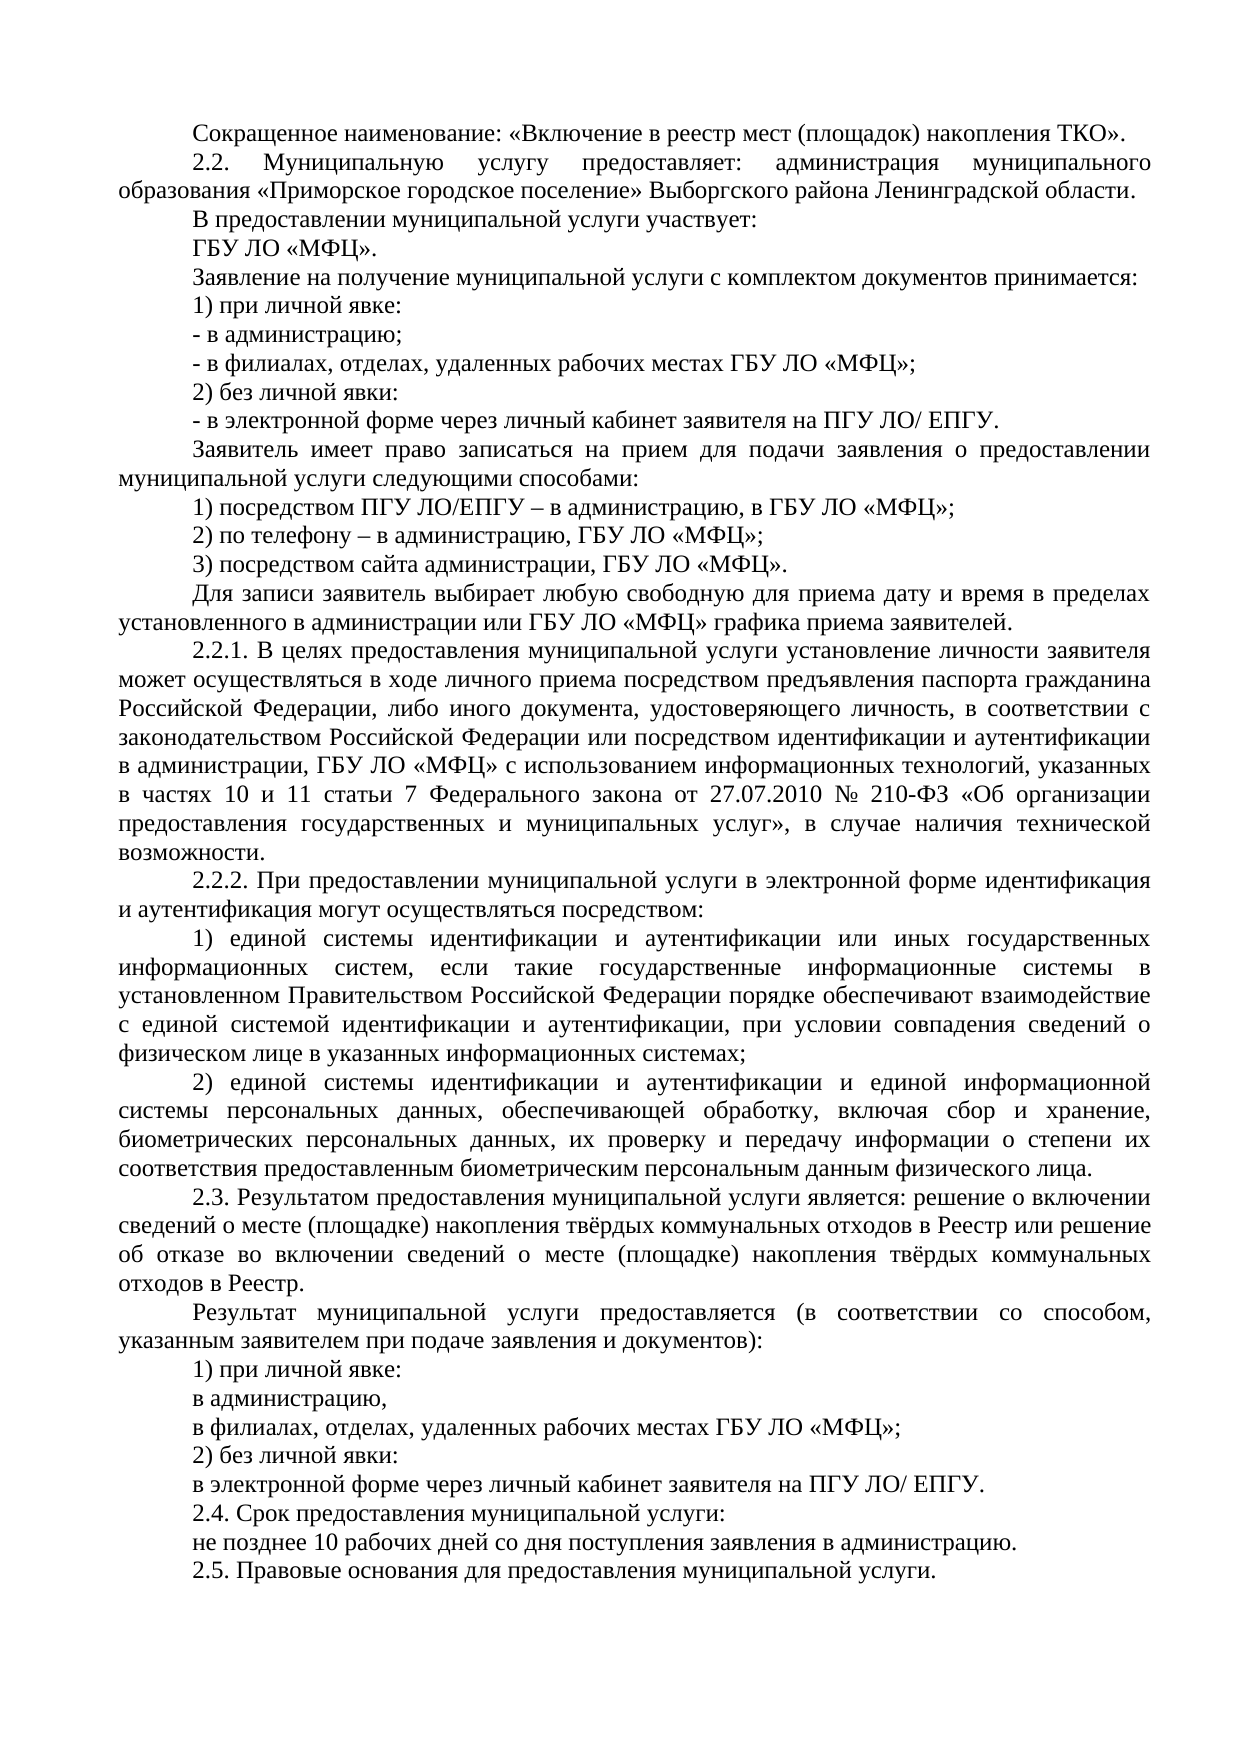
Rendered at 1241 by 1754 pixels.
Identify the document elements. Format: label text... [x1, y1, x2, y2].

text - в электронной форме через личный кабинет заявителя на ПГУ ЛО/ ЕПГУ. [118, 406, 1152, 434]
text В предоставлении муниципальной услуги участвует: [118, 204, 1152, 233]
text 1) единой системы идентификации и аутентификации или иных государственных информационных систем, если такие государственные информационные системы в установленном Правительством Российской Федерации порядке обеспечивают взаимодействие с единой системой идентификации и аутентификации, при условии совпадения сведений о физическом лице в указанных информационных системах; [118, 923, 1152, 1067]
text не позднее 10 рабочих дней со дня поступления заявления в администрацию. [118, 1527, 1152, 1556]
text 2.2.1. В целях предоставления муниципальной услуги установление личности заявителя может осуществляться в ходе личного приема посредством предъявления паспорта гражданина Российской Федерации, либо иного документа, удостоверяющего личность, в соответствии с законодательством Российской Федерации или посредством идентификации и аутентификации в администрации, ГБУ ЛО «МФЦ» с использованием информационных технологий, указанных в частях 10 и 11 статьи 7 Федерального закона от 27.07.2010 № 210-ФЗ «Об организации предоставления государственных и муниципальных услуг», в случае наличия технической возможности. [118, 636, 1152, 866]
text 2.2. Муниципальную услугу предоставляет: администрация муниципального образования «Приморское городское поселение» Выборгского района Ленинградской области. [118, 147, 1152, 204]
text 2.3. Результатом предоставления муниципальной услуги является: решение о включении сведений о месте (площадке) накопления твёрдых коммунальных отходов в Реестр или решение об отказе во включении сведений о месте (площадке) накопления твёрдых коммунальных отходов в Реестр. [118, 1182, 1152, 1297]
text в филиалах, отделах, удаленных рабочих местах ГБУ ЛО «МФЦ»; [118, 1412, 1152, 1441]
text Заявитель имеет право записаться на прием для подачи заявления о предоставлении муниципальной услуги следующими способами: [118, 434, 1152, 492]
text - в администрацию; [118, 319, 1152, 348]
text 2) без личной явки: [118, 1441, 1152, 1469]
text 2.5. Правовые основания для предоставления муниципальной услуги. [118, 1556, 1152, 1584]
text 1) при личной явке: [118, 1354, 1152, 1383]
text в электронной форме через личный кабинет заявителя на ПГУ ЛО/ ЕПГУ. [118, 1469, 1152, 1498]
text в администрацию, [118, 1383, 1152, 1412]
text 2) по телефону – в администрацию, ГБУ ЛО «МФЦ»; [118, 521, 1152, 549]
text 3) посредством сайта администрации, ГБУ ЛО «МФЦ». [118, 549, 1152, 578]
text 1) посредством ПГУ ЛО/ЕПГУ – в администрацию, в ГБУ ЛО «МФЦ»; [118, 492, 1152, 521]
text 2) единой системы идентификации и аутентификации и единой информационной системы персональных данных, обеспечивающей обработку, включая сбор и хранение, биометрических персональных данных, их проверку и передачу информации о степени их соответствия предоставленным биометрическим персональным данным физического лица. [118, 1067, 1152, 1182]
text - в филиалах, отделах, удаленных рабочих местах ГБУ ЛО «МФЦ»; [118, 348, 1152, 377]
text Для записи заявитель выбирает любую свободную для приема дату и время в пределах установленного в администрации или ГБУ ЛО «МФЦ» графика приема заявителей. [118, 578, 1152, 636]
text 2) без личной явки: [118, 377, 1152, 406]
text Результат муниципальной услуги предоставляется (в соответствии со способом, указанным заявителем при подаче заявления и документов): [118, 1297, 1152, 1354]
text 2.2.2. При предоставлении муниципальной услуги в электронной форме идентификация и аутентификация могут осуществляться посредством: [118, 866, 1152, 923]
text Заявление на получение муниципальной услуги с комплектом документов принимается: [118, 262, 1152, 291]
text ГБУ ЛО «МФЦ». [118, 233, 1152, 262]
text 2.4. Срок предоставления муниципальной услуги: [118, 1498, 1152, 1527]
text Сокращенное наименование: «Включение в реестр мест (площадок) накопления ТКО». [118, 118, 1152, 147]
text 1) при личной явке: [118, 291, 1152, 319]
